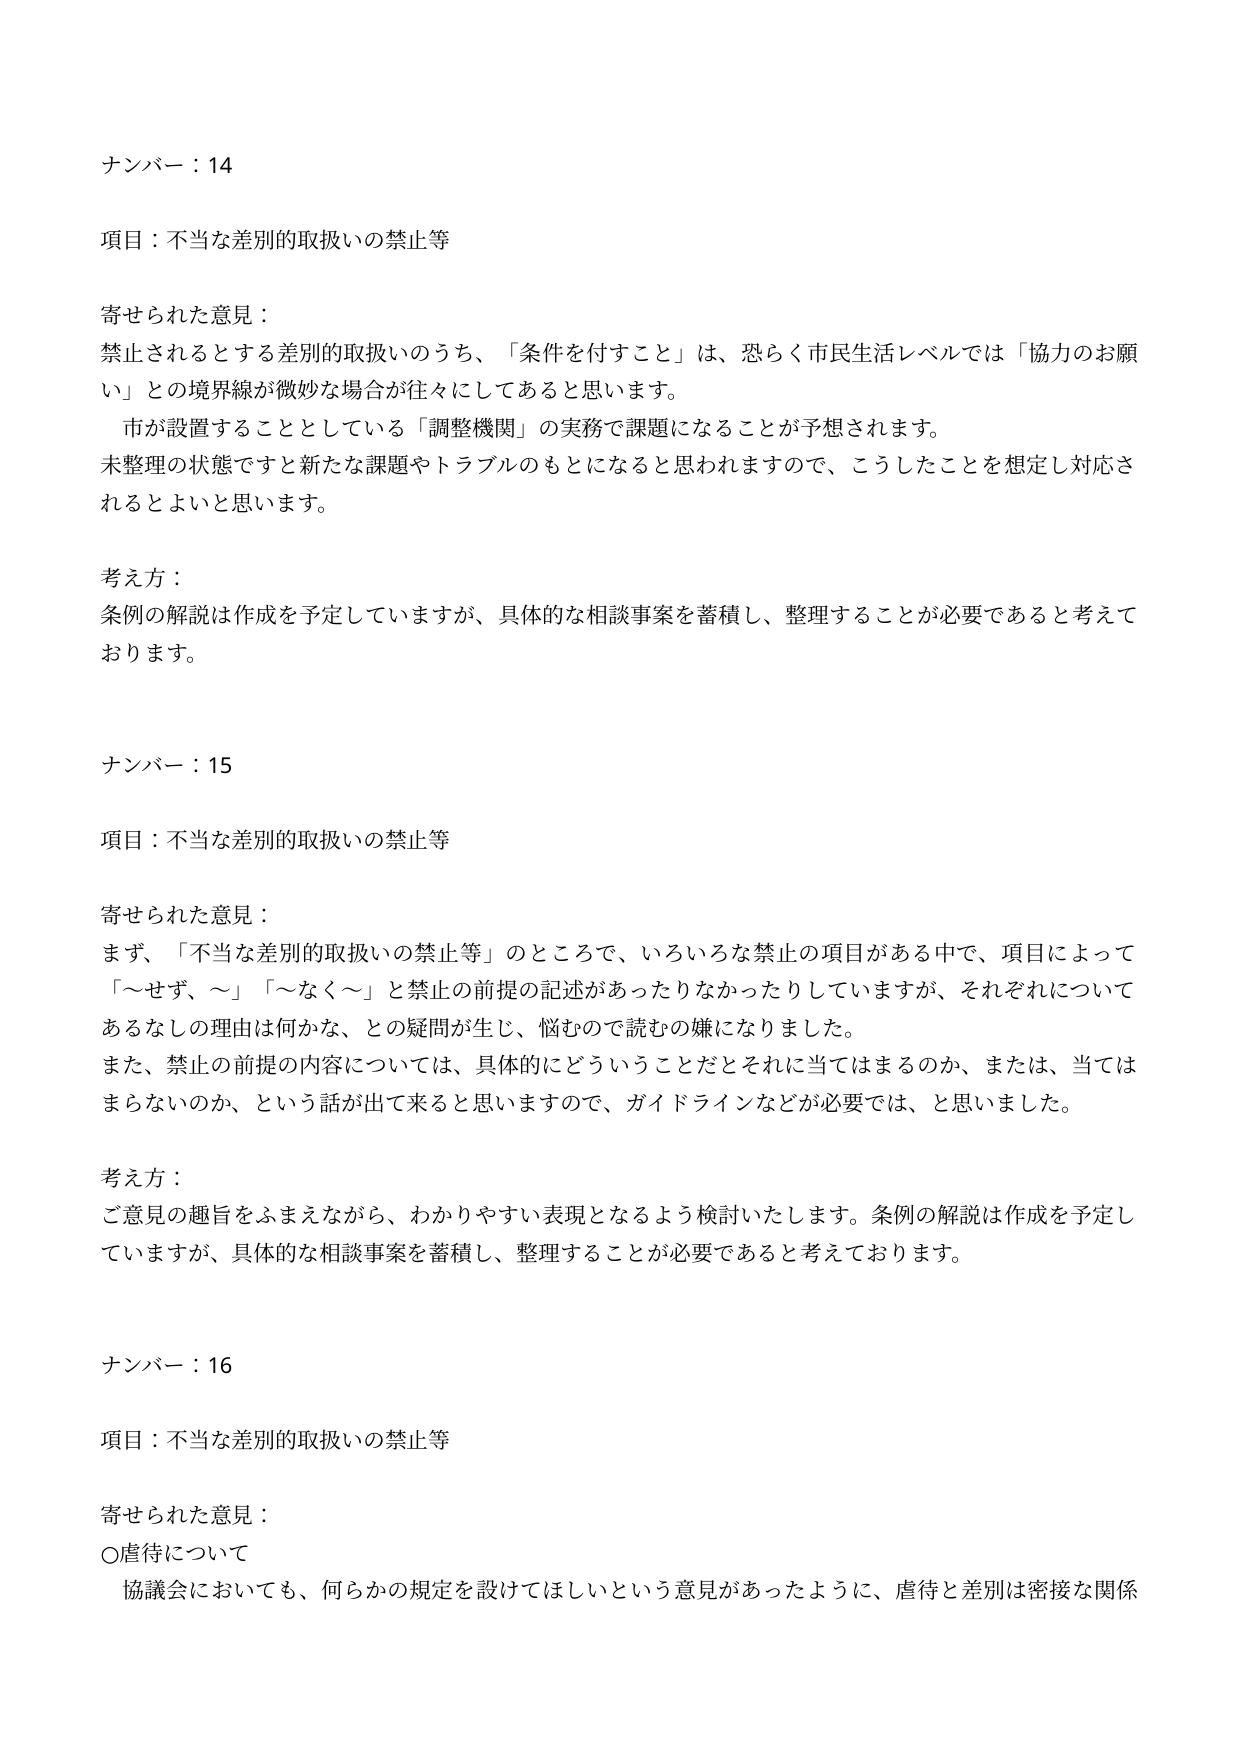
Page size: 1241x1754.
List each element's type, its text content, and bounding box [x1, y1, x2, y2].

text また、禁止の前提の内容については、具体的にどういうことだとそれに当てはまるのか、または、当てはまらないのか、という話が出て来ると思いますので、ガイドラインなどが必要では、と思いました。 [100, 1046, 1140, 1121]
text 考え方： [100, 1158, 1140, 1196]
text 項目：不当な差別的取扱いの禁止等 [100, 821, 1140, 858]
text ○虐待について [100, 1533, 1140, 1571]
text 項目：不当な差別的取扱いの禁止等 [100, 221, 1140, 258]
text 考え方： [100, 558, 1140, 596]
text まず、「不当な差別的取扱いの禁止等」のところで、いろいろな禁止の項目がある中で、項目によって「～せず、～」「～なく～」と禁止の前提の記述があったりなかったりしていますが、それぞれについてあるなしの理由は何かな、との疑問が生じ、悩むので読むの嫌になりました。 [100, 933, 1140, 1046]
text 市が設置することとしている「調整機関」の実務で課題になることが予想されます。 [100, 408, 1140, 446]
text ナンバー：16 [100, 1346, 1140, 1383]
text 寄せられた意見： [100, 896, 1140, 933]
text 項目：不当な差別的取扱いの禁止等 [100, 1421, 1140, 1458]
text ナンバー：15 [100, 746, 1140, 783]
text 禁止されるとする差別的取扱いのうち、「条件を付すこと」は、恐らく市民生活レベルでは「協力のお願い」との境界線が微妙な場合が往々にしてあると思います。 [100, 333, 1140, 408]
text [100, 1571, 1140, 1608]
text 寄せられた意見： [100, 296, 1140, 333]
text 寄せられた意見： [100, 1496, 1140, 1533]
text 未整理の状態ですと新たな課題やトラブルのもとになると思われますので、こうしたことを想定し対応されるとよいと思います。 [100, 446, 1140, 521]
text ナンバー：14 [100, 146, 1140, 183]
text ご意見の趣旨をふまえながら、わかりやすい表現となるよう検討いたします。条例の解説は作成を予定していますが、具体的な相談事案を蓄積し、整理することが必要であると考えております。 [100, 1196, 1140, 1271]
text 条例の解説は作成を予定していますが、具体的な相談事案を蓄積し、整理することが必要であると考えております。 [100, 596, 1140, 671]
